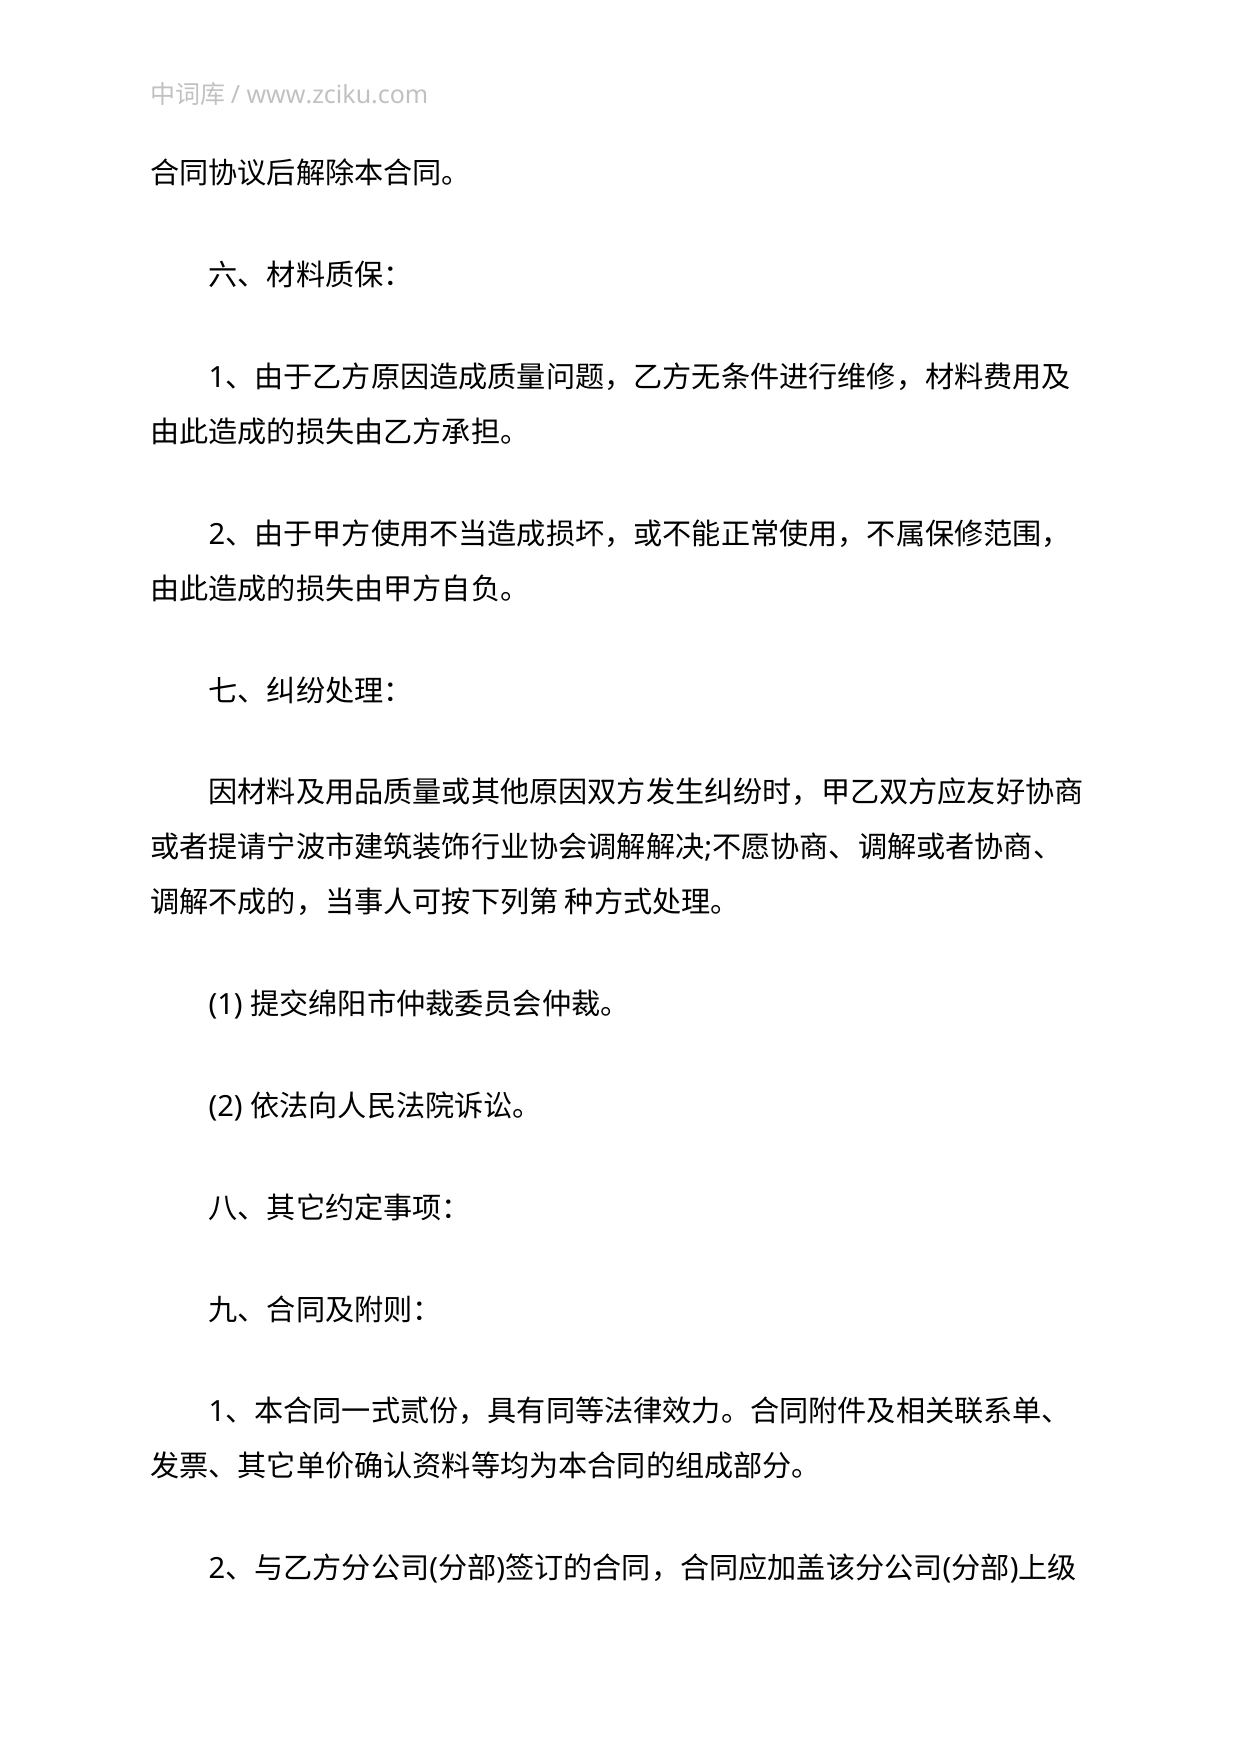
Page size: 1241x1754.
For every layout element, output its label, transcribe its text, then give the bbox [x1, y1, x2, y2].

text (2) 依法向人民法院诉讼。 [150, 1082, 1090, 1125]
text 七、纠纷处理： [150, 667, 1090, 709]
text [150, 150, 1090, 192]
text 2、由于甲方使用不当造成损坏，或不能正常使用，不属保修范围，由此造成的损失由甲方自负。 [150, 510, 1090, 608]
text 因材料及用品质量或其他原因双方发生纠纷时，甲乙双方应友好协商或者提请宁波市建筑装饰行业协会调解解决;不愿协商、调解或者协商、调解不成的，当事人可按下列第 种方式处理。 [150, 769, 1090, 921]
text 1、本合同一式贰份，具有同等法律效力。合同附件及相关联系单、发票、其它单价确认资料等均为本合同的组成部分。 [150, 1388, 1090, 1485]
text (1) 提交绵阳市仲裁委员会仲裁。 [150, 981, 1090, 1023]
text 1、由于乙方原因造成质量问题，乙方无条件进行维修，材料费用及由此造成的损失由乙方承担。 [150, 353, 1090, 451]
text 六、材料质保： [150, 252, 1090, 294]
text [150, 1545, 1090, 1587]
text 九、合同及附则： [150, 1286, 1090, 1328]
text 八、其它约定事项： [150, 1184, 1090, 1227]
